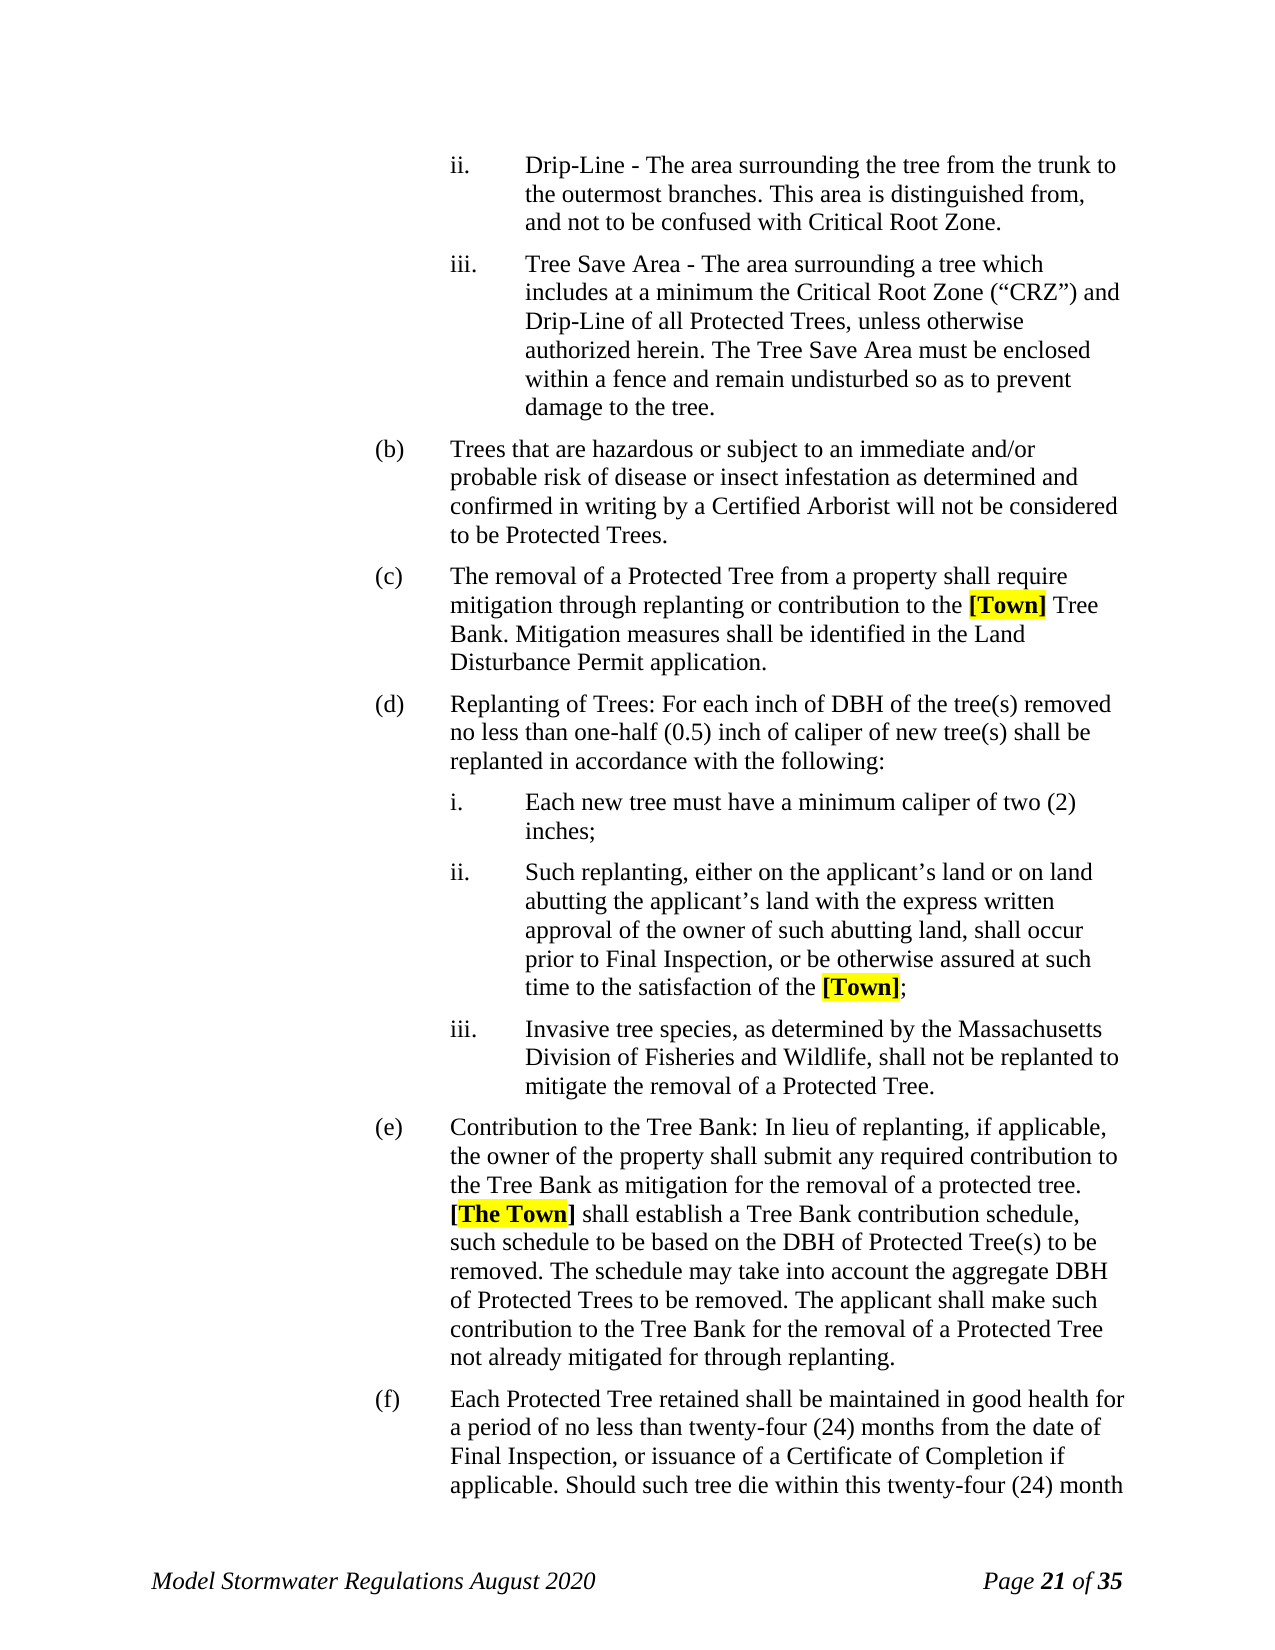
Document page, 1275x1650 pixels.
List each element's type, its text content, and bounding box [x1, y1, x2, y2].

list The removal of a Protected Tree from a property shall require mitigation through replanting or contribution to the [Town] Tree Bank. Mitigation measures shall be identified in the Land Disturbance Permit application. [375, 561, 1125, 676]
list Trees that are hazardous or subject to an immediate and/or probable risk of disease or insect infestation as determined and confirmed in writing by a Certified Arborist will not be considered to be Protected Trees. [375, 434, 1125, 549]
list Replanting of Trees: For each inch of DBH of the tree(s) removed no less than one-half (0.5) inch of caliper of new tree(s) shall be replanted in accordance with the following: [375, 689, 1125, 775]
text i. Each new tree must have a minimum caliper of two (2) inches; [450, 787, 1125, 845]
list Contribution to the Tree Bank: In lieu of replanting, if applicable, the owner of the property shall submit any required contribution to the Tree Bank as mitigation for the removal of a protected tree. [The Town] shall establish a Tree Bank contribution schedule, such schedule to be based on the DBH of Protected Tree(s) to be removed. The schedule may take into account the aggregate DBH of Protected Trees to be removed. The applicant shall make such contribution to the Tree Bank for the removal of a Protected Tree not already mitigated for through replanting. [375, 1112, 1125, 1371]
list Tree Save Area - The area surrounding a tree which includes at a minimum the Critical Root Zone (“CRZ”) and Drip-Line of all Protected Trees, unless otherwise authorized herein. The Tree Save Area must be enclosed within a fence and remain undisturbed so as to prevent damage to the tree. [450, 249, 1125, 421]
list Drip-Line - The area surrounding the tree from the trunk to the outermost branches. This area is distinguished from, and not to be confused with Critical Root Zone. [450, 150, 1125, 236]
text iii. Invasive tree species, as determined by the Massachusetts Division of Fisheries and Wildlife, shall not be replanted to mitigate the removal of a Protected Tree. [450, 1014, 1125, 1100]
text ii. Such replanting, either on the applicant’s land or on land abutting the applicant’s land with the express written approval of the owner of such abutting land, shall occur prior to Final Inspection, or be otherwise assured at such time to the satisfaction of the [Town]; [450, 857, 1125, 1001]
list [375, 1384, 1125, 1499]
